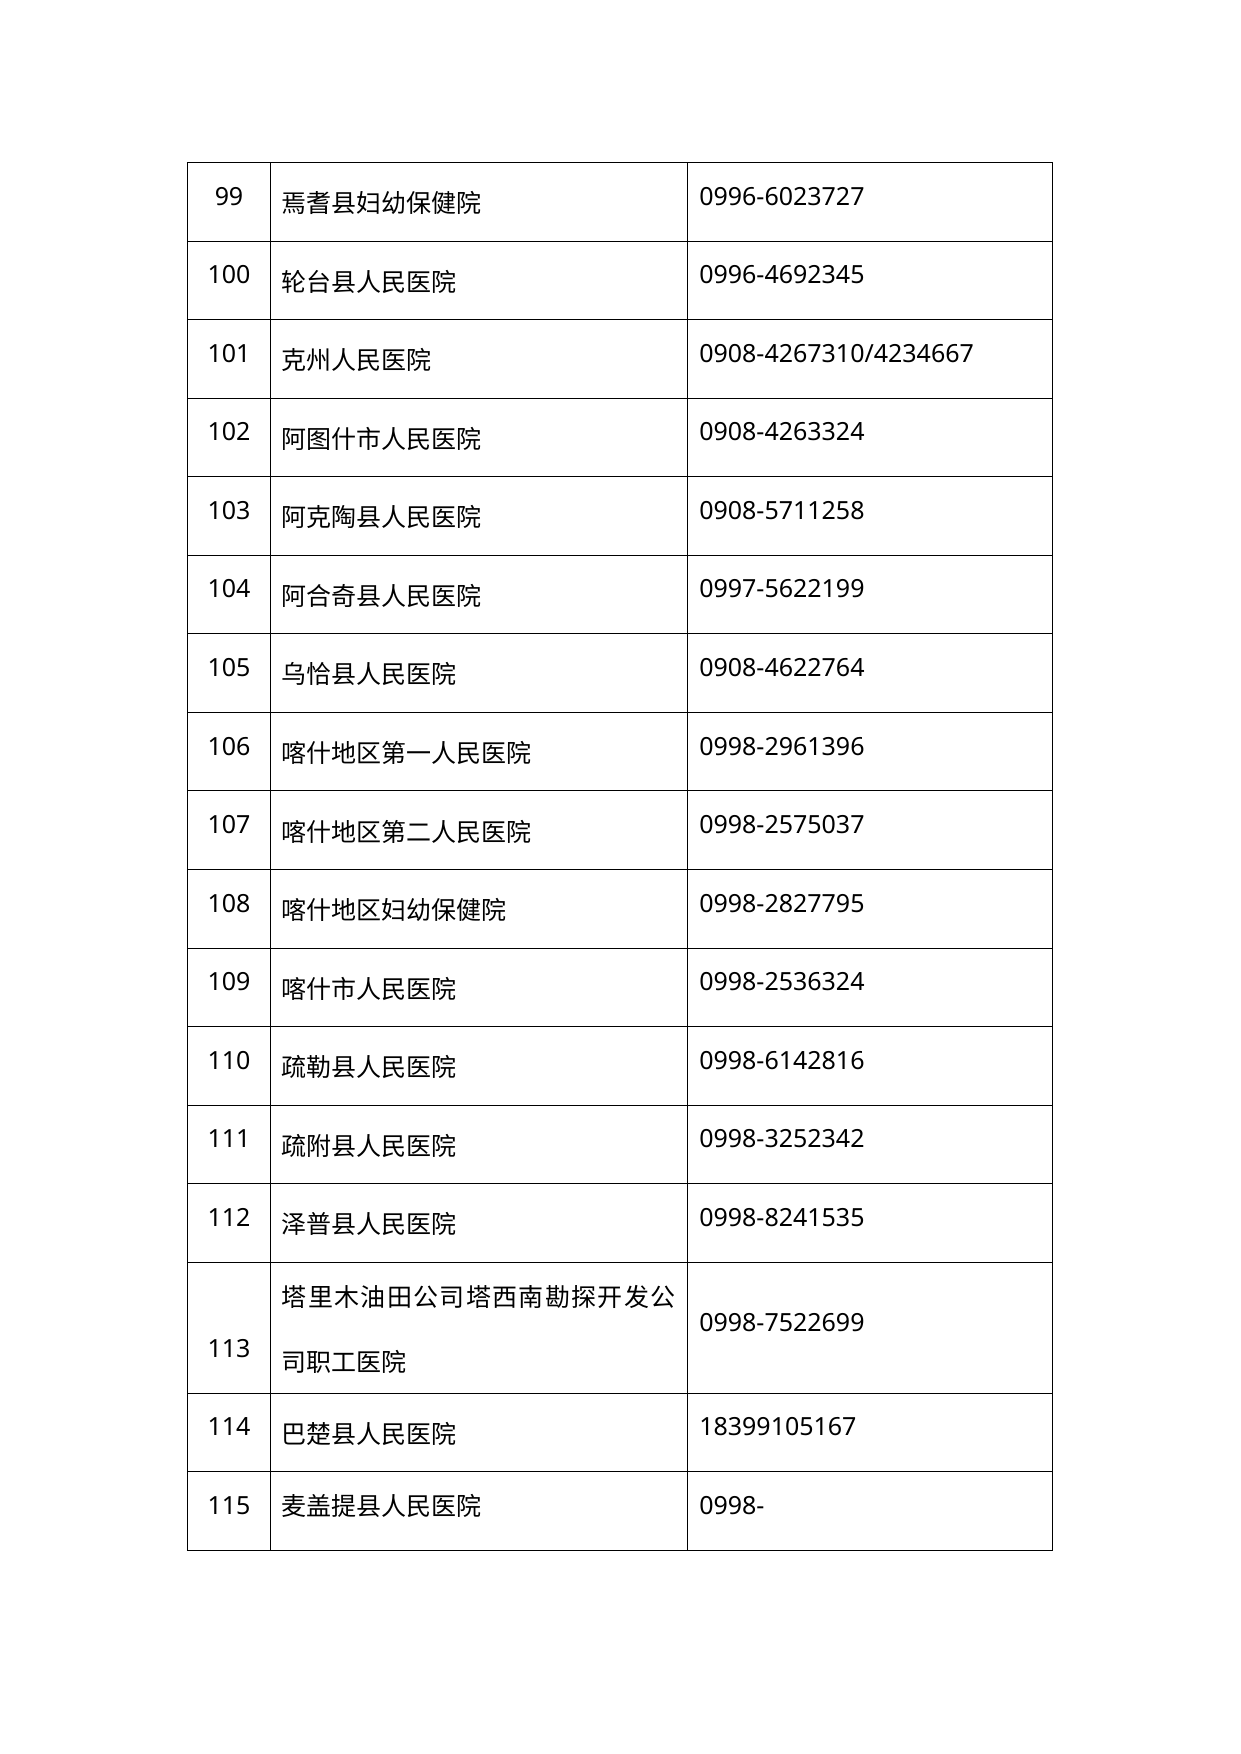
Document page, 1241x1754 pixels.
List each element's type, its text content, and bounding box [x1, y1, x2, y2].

table_cell 103 [188, 477, 270, 555]
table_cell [688, 1472, 1052, 1550]
table_cell 0908-4267310/4234667 [688, 320, 1052, 398]
table_cell 102 [188, 399, 270, 476]
table_cell 105 [188, 634, 270, 712]
table_cell 喀什地区妇幼保健院 [271, 870, 687, 947]
table_cell 巴楚县人民医院 [271, 1394, 687, 1471]
table_cell 108 [188, 870, 270, 947]
table_cell 113 [188, 1263, 270, 1393]
table_cell 0908-4622764 [688, 634, 1052, 712]
table_cell 0998-6142816 [688, 1027, 1052, 1104]
table_cell 阿合奇县人民医院 [271, 556, 687, 633]
table_cell 喀什地区第一人民医院 [271, 713, 687, 790]
table_cell 阿图什市人民医院 [271, 399, 687, 476]
table_cell 106 [188, 713, 270, 790]
table_cell 112 [188, 1184, 270, 1262]
table_cell 塔里木油田公司塔西南勘探开发公司职工医院 [271, 1263, 687, 1393]
table_cell 喀什地区第二人民医院 [271, 791, 687, 869]
table_cell 麦盖提县人民医院 [271, 1472, 687, 1550]
table_cell 乌恰县人民医院 [271, 634, 687, 712]
table_cell 0997-5622199 [688, 556, 1052, 633]
table_cell 111 [188, 1106, 270, 1183]
table_cell 99 [188, 163, 270, 241]
table_cell 焉耆县妇幼保健院 [271, 163, 687, 241]
table_cell 0998-7522699 [688, 1263, 1052, 1393]
table_cell 104 [188, 556, 270, 633]
table_cell 喀什市人民医院 [271, 949, 687, 1026]
table_cell 115 [188, 1472, 270, 1550]
table_cell 100 [188, 242, 270, 319]
table_cell 0998-8241535 [688, 1184, 1052, 1262]
table_cell 0908-5711258 [688, 477, 1052, 555]
table_cell 0996-4692345 [688, 242, 1052, 319]
table_cell 18399105167 [688, 1394, 1052, 1471]
table_cell 0998-3252342 [688, 1106, 1052, 1183]
table_cell 疏勒县人民医院 [271, 1027, 687, 1104]
table_cell 110 [188, 1027, 270, 1104]
table_cell 0998-2827795 [688, 870, 1052, 947]
table_cell 泽普县人民医院 [271, 1184, 687, 1262]
table_cell 克州人民医院 [271, 320, 687, 398]
table_cell 轮台县人民医院 [271, 242, 687, 319]
table_cell 0996-6023727 [688, 163, 1052, 241]
table_cell 0998-2961396 [688, 713, 1052, 790]
table_cell 107 [188, 791, 270, 869]
table_cell 0998-2536324 [688, 949, 1052, 1026]
table_cell 0998-2575037 [688, 791, 1052, 869]
table_cell 109 [188, 949, 270, 1026]
table_cell 0908-4263324 [688, 399, 1052, 476]
table_cell 114 [188, 1394, 270, 1471]
table_cell 101 [188, 320, 270, 398]
table_cell 阿克陶县人民医院 [271, 477, 687, 555]
table_cell 疏附县人民医院 [271, 1106, 687, 1183]
